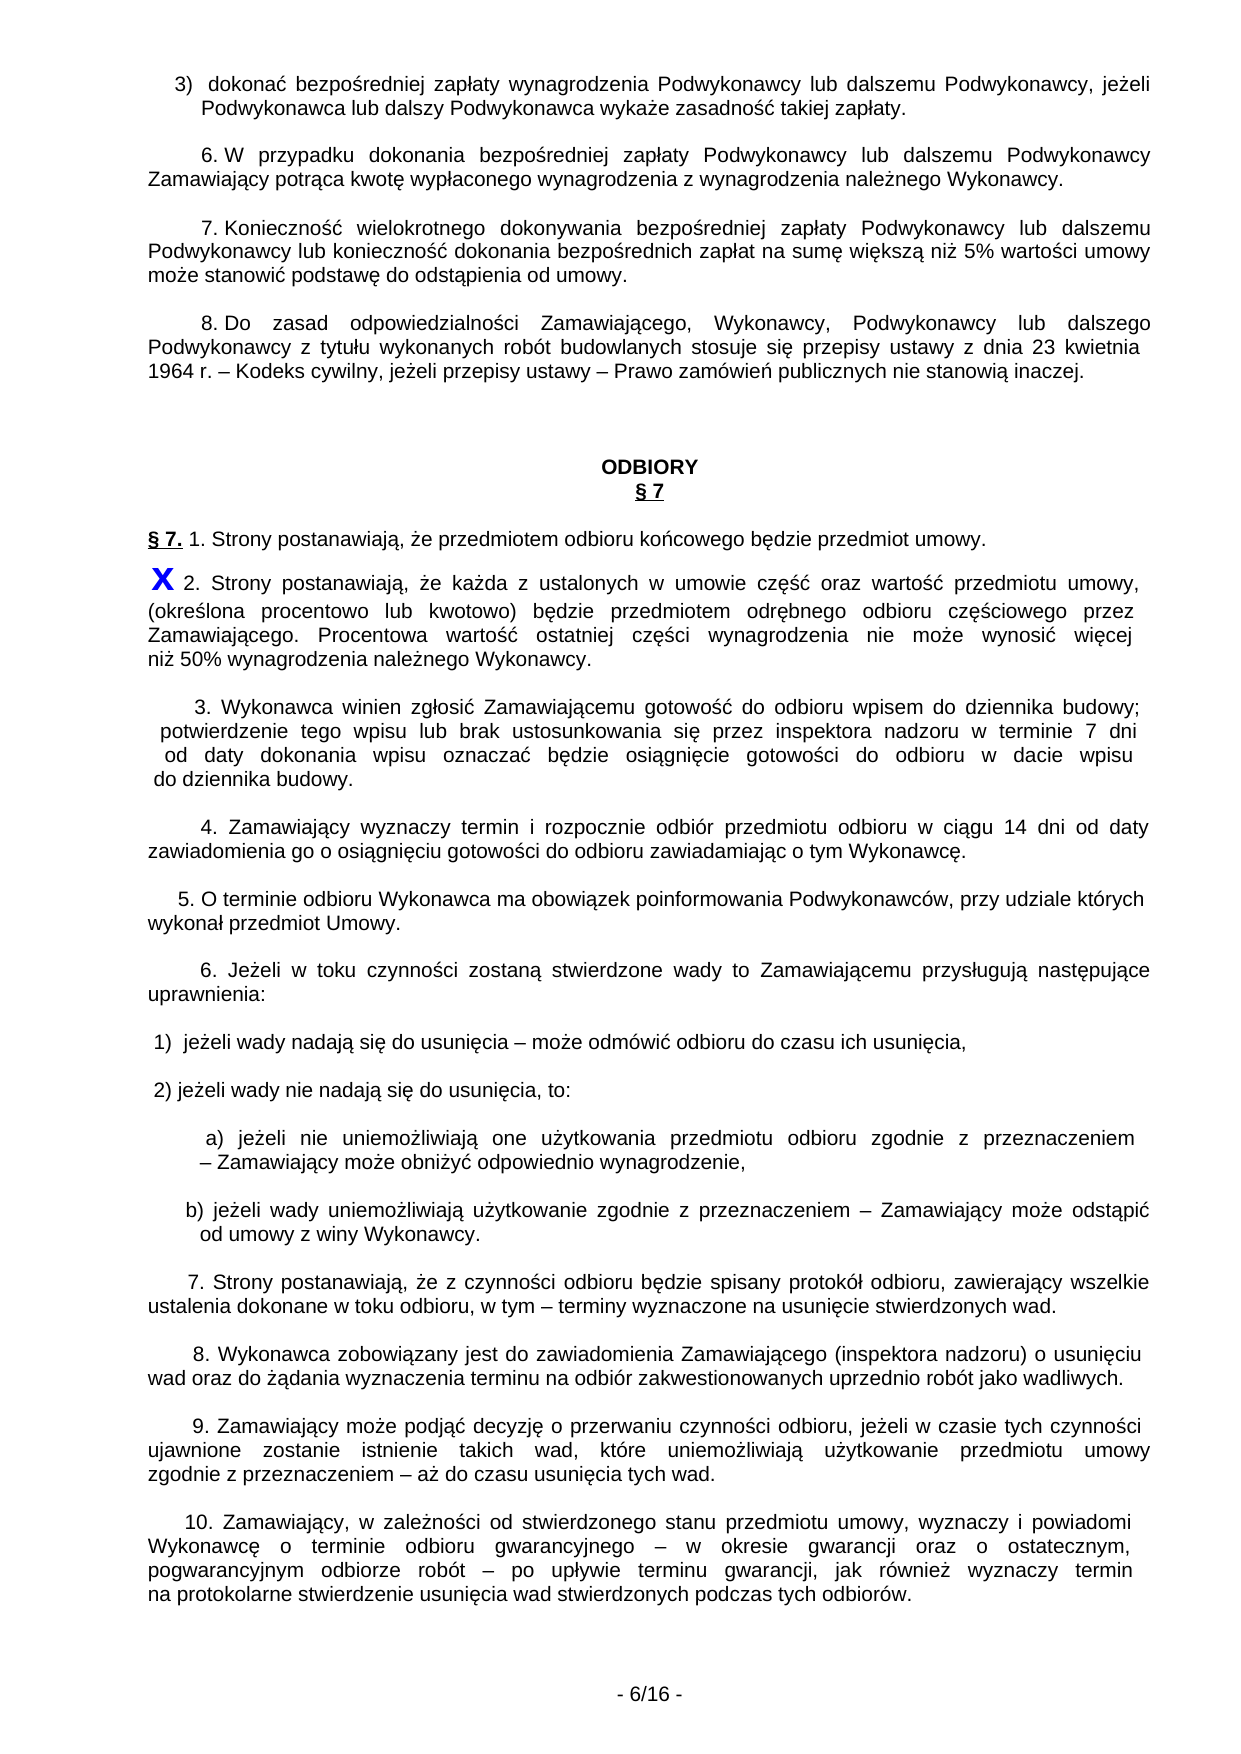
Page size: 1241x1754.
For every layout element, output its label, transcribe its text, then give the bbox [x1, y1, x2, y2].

text 6. W przypadku dokonania bezpośredniej zapłaty Podwykonawcy lub dalszemu Podwykonawcy Zamawiający potrąca kwotę wypłaconego wynagrodzenia z wynagrodzenia należnego Wykonawcy. [148, 143, 1152, 191]
text 8. Wykonawca zobowiązany jest do zawiadomienia Zamawiającego (inspektora nadzoru) o usunięciu wad oraz do żądania wyznaczenia terminu na odbiór zakwestionowanych uprzednio robót jako wadliwych. [148, 1342, 1152, 1390]
text 1) jeżeli wady nadają się do usunięcia – może odmówić odbioru do czasu ich usunięcia, [148, 1030, 1152, 1054]
text a) jeżeli nie uniemożliwiają one użytkowania przedmiotu odbioru zgodnie z przeznaczeniem – Zamawiający może obniżyć odpowiednio wynagrodzenie, [148, 1126, 1152, 1174]
text x 2. Strony postanawiają, że każda z ustalonych w umowie część oraz wartość przedmiotu umowy, (określona procentowo lub kwotowo) będzie przedmiotem odrębnego odbioru częściowego przez Zamawiającego. Procentowa wartość ostatniej części wynagrodzenia nie może wynosić więcej niż 50% wynagrodzenia należnego Wykonawcy. [133, 551, 1152, 671]
text ODBIORY [148, 455, 1152, 479]
text § 7 [148, 479, 1152, 503]
text 8. Do zasad odpowiedzialności Zamawiającego, Wykonawcy, Podwykonawcy lub dalszego Podwykonawcy z tytułu wykonanych robót budowlanych stosuje się przepisy ustawy z dnia 23 kwietnia 1964 r. – Kodeks cywilny, jeżeli przepisy ustawy – Prawo zamówień publicznych nie stanowią inaczej. [148, 311, 1152, 383]
text 10. Zamawiający, w zależności od stwierdzonego stanu przedmiotu umowy, wyznaczy i powiadomi Wykonawcę o terminie odbioru gwarancyjnego – w okresie gwarancji oraz o ostatecznym, pogwarancyjnym odbiorze robót – po upływie terminu gwarancji, jak również wyznaczy termin na protokolarne stwierdzenie usunięcia wad stwierdzonych podczas tych odbiorów. [148, 1509, 1152, 1605]
text 3) dokonać bezpośredniej zapłaty wynagrodzenia Podwykonawcy lub dalszemu Podwykonawcy, jeżeli Podwykonawca lub dalszy Podwykonawca wykaże zasadność takiej zapłaty. [148, 71, 1152, 119]
text § 7. 1. Strony postanawiają, że przedmiotem odbioru końcowego będzie przedmiot umowy. [148, 527, 1152, 551]
text 2) jeżeli wady nie nadają się do usunięcia, to: [148, 1078, 1152, 1102]
list 5. O terminie odbioru Wykonawca ma obowiązek poinformowania Podwykonawców, przy udziale których wykonał przedmiot Umowy. [148, 886, 1152, 934]
text 6. Jeżeli w toku czynności zostaną stwierdzone wady to Zamawiającemu przysługują następujące uprawnienia: [148, 958, 1152, 1006]
text 4. Zamawiający wyznaczy termin i rozpocznie odbiór przedmiotu odbioru w ciągu 14 dni od daty zawiadomienia go o osiągnięciu gotowości do odbioru zawiadamiając o tym Wykonawcę. [148, 814, 1152, 862]
text 9. Zamawiający może podjąć decyzję o przerwaniu czynności odbioru, jeżeli w czasie tych czynności ujawnione zostanie istnienie takich wad, które uniemożliwiają użytkowanie przedmiotu umowy zgodnie z przeznaczeniem – aż do czasu usunięcia tych wad. [148, 1414, 1152, 1486]
text 7. Strony postanawiają, że z czynności odbioru będzie spisany protokół odbioru, zawierający wszelkie ustalenia dokonane w toku odbioru, w tym – terminy wyznaczone na usunięcie stwierdzonych wad. [148, 1270, 1152, 1318]
text - 6/16 - [148, 1682, 1152, 1706]
text b) jeżeli wady uniemożliwiają użytkowanie zgodnie z przeznaczeniem – Zamawiający może odstąpić od umowy z winy Wykonawcy. [148, 1198, 1152, 1246]
text 3. Wykonawca winien zgłosić Zamawiającemu gotowość do odbioru wpisem do dziennika budowy; potwierdzenie tego wpisu lub brak ustosunkowania się przez inspektora nadzoru w terminie 7 dni od daty dokonania wpisu oznaczać będzie osiągnięcie gotowości do odbioru w dacie wpisu do dziennika budowy. [148, 695, 1152, 791]
text 7. Konieczność wielokrotnego dokonywania bezpośredniej zapłaty Podwykonawcy lub dalszemu Podwykonawcy lub konieczność dokonania bezpośrednich zapłat na sumę większą niż 5% wartości umowy może stanowić podstawę do odstąpienia od umowy. [148, 215, 1152, 287]
